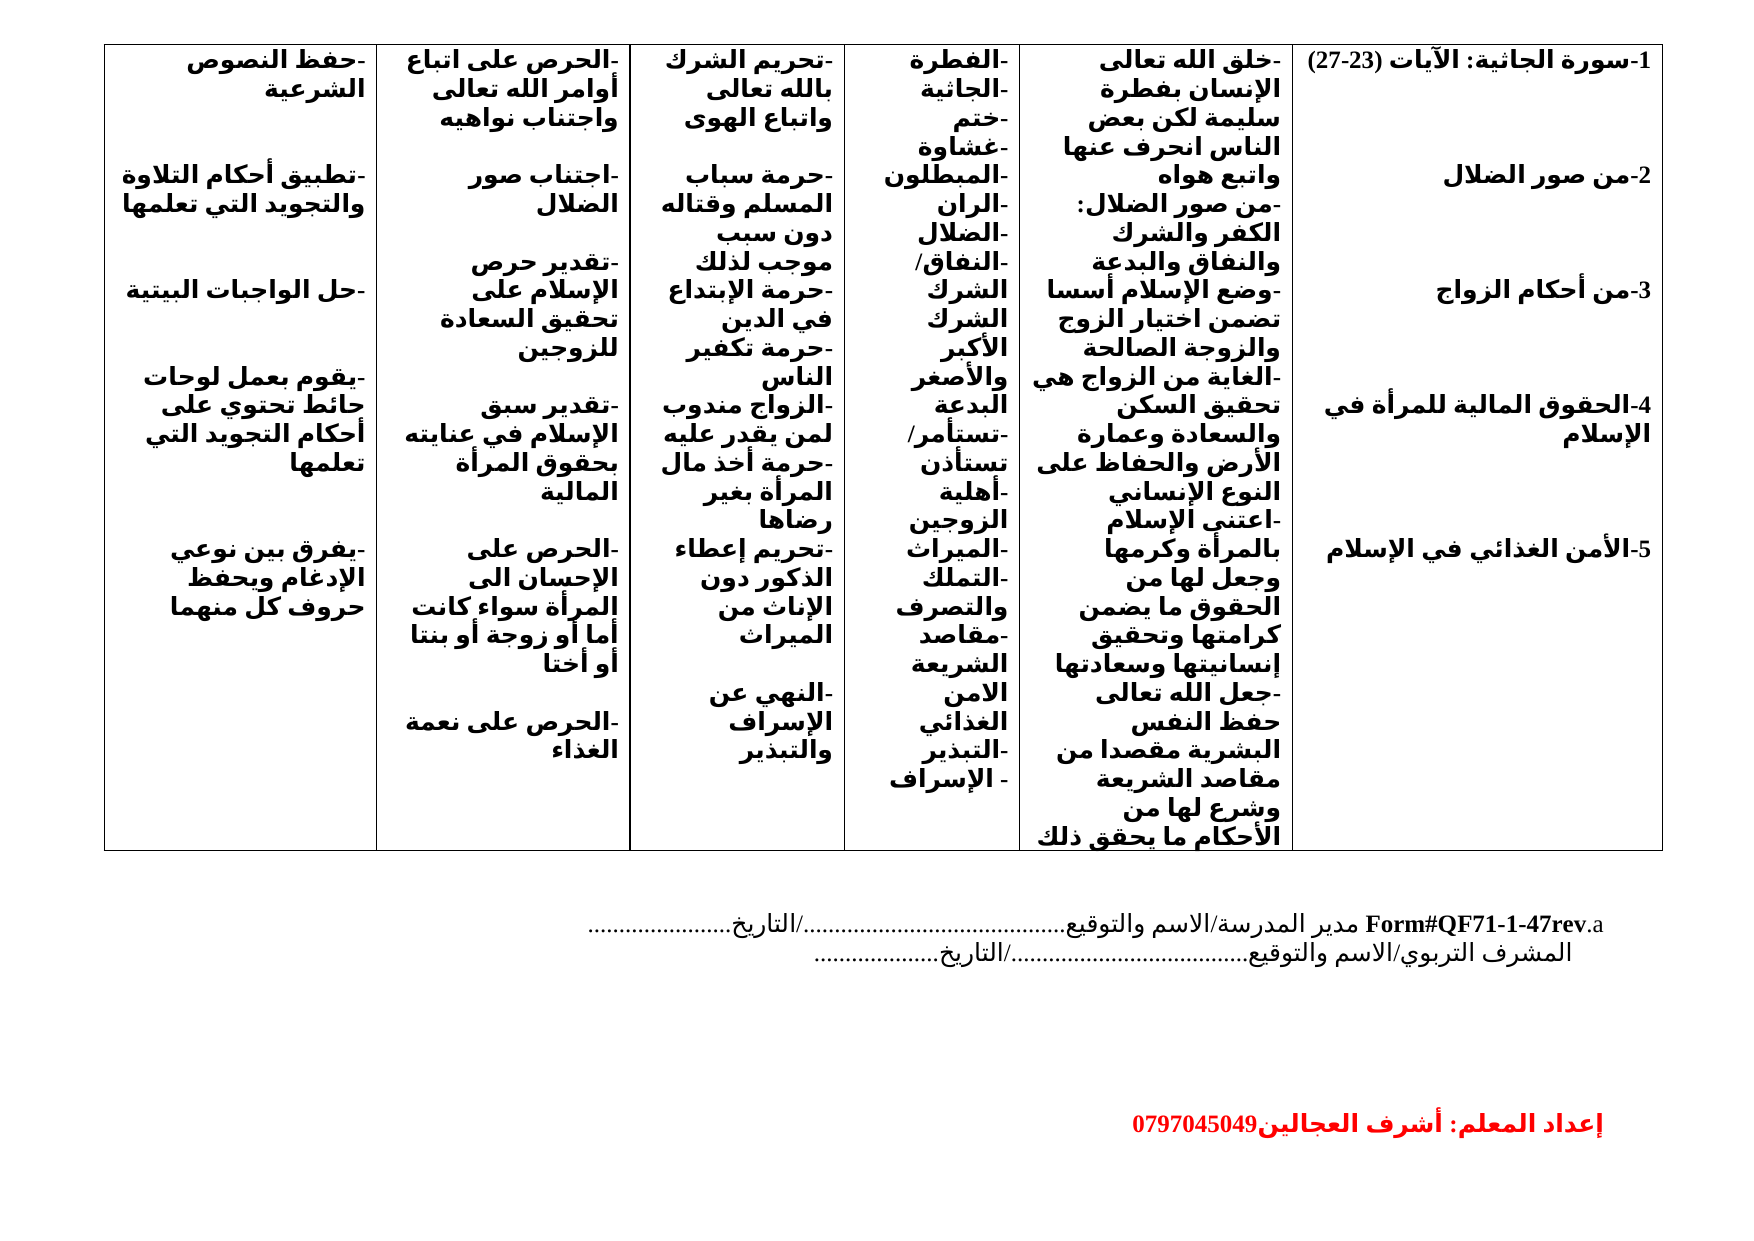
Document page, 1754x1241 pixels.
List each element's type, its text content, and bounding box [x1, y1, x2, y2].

text Form#QF71-1-47rev.a مدير المدرسة/الاسم والتوقيع........................................../التاريخ....................... [92, 909, 1604, 938]
table_cell -تحريم الشرك بالله تعالى واتباع الهوى -حرمة سباب المسلم وقتاله دون سبب موجب لذلك -حرمة الإبتداع في الدين -حرمة تكفير الناس -الزواج مندوب لمن يقدر عليه -حرمة أخذ مال المرأة بغير رضاها -تحريم إعطاء الذكور دون الإناث من الميراث -النهي عن الإسراف والتبذير [631, 45, 844, 850]
text المشرف التربوي/الاسم والتوقيع....................................../التاريخ.................... [150, 938, 1604, 966]
table_cell 1-سورة الجاثية: الآيات (23-27) 2-من صور الضلال 3-من أحكام الزواج 4-الحقوق المالية للمرأة في الإسلام 5-الأمن الغذائي في الإسلام [1293, 45, 1662, 850]
table_cell -حفظ النصوص الشرعية -تطبيق أحكام التلاوة والتجويد التي تعلمها -حل الواجبات البيتية -يقوم بعمل لوحات حائط تحتوي على أحكام التجويد التي تعلمها -يفرق بين نوعي الإدغام ويحفظ حروف كل منهما [105, 45, 376, 850]
table_cell -الحرص على اتباع أوامر الله تعالى واجتناب نواهيه -اجتناب صور الضلال -تقدير حرص الإسلام على تحقيق السعادة للزوجين -تقدير سبق الإسلام في عنايته بحقوق المرأة المالية -الحرص على الإحسان الى المرأة سواء كانت أما أو زوجة أو بنتا أو أختا -الحرص على نعمة الغذاء [377, 45, 629, 850]
table_cell -خلق الله تعالى الإنسان بفطرة سليمة لكن بعض الناس انحرف عنها واتبع هواه -من صور الضلال: الكفر والشرك والنفاق والبدعة -وضع الإسلام أسسا تضمن اختيار الزوج والزوجة الصالحة -الغاية من الزواج هي تحقيق السكن والسعادة وعمارة الأرض والحفاظ على النوع الإنساني -اعتنى الإسلام بالمرأة وكرمها وجعل لها من الحقوق ما يضمن كرامتها وتحقيق إنسانيتها وسعادتها -جعل الله تعالى حفظ النفس البشرية مقصدا من مقاصد الشريعة وشرع لها من الأحكام ما يحقق ذلك [1020, 45, 1292, 850]
table_cell -الفطرة -الجاثية -ختم -غشاوة -المبطلون -الران -الضلال -النفاق/الشرك الشرك الأكبر والأصغر البدعة -تستأمر/تستأذن -أهلية الزوجين -الميراث -التملك والتصرف -مقاصد الشريعة الامن الغذائي -التبذير - الإسراف [845, 45, 1019, 850]
